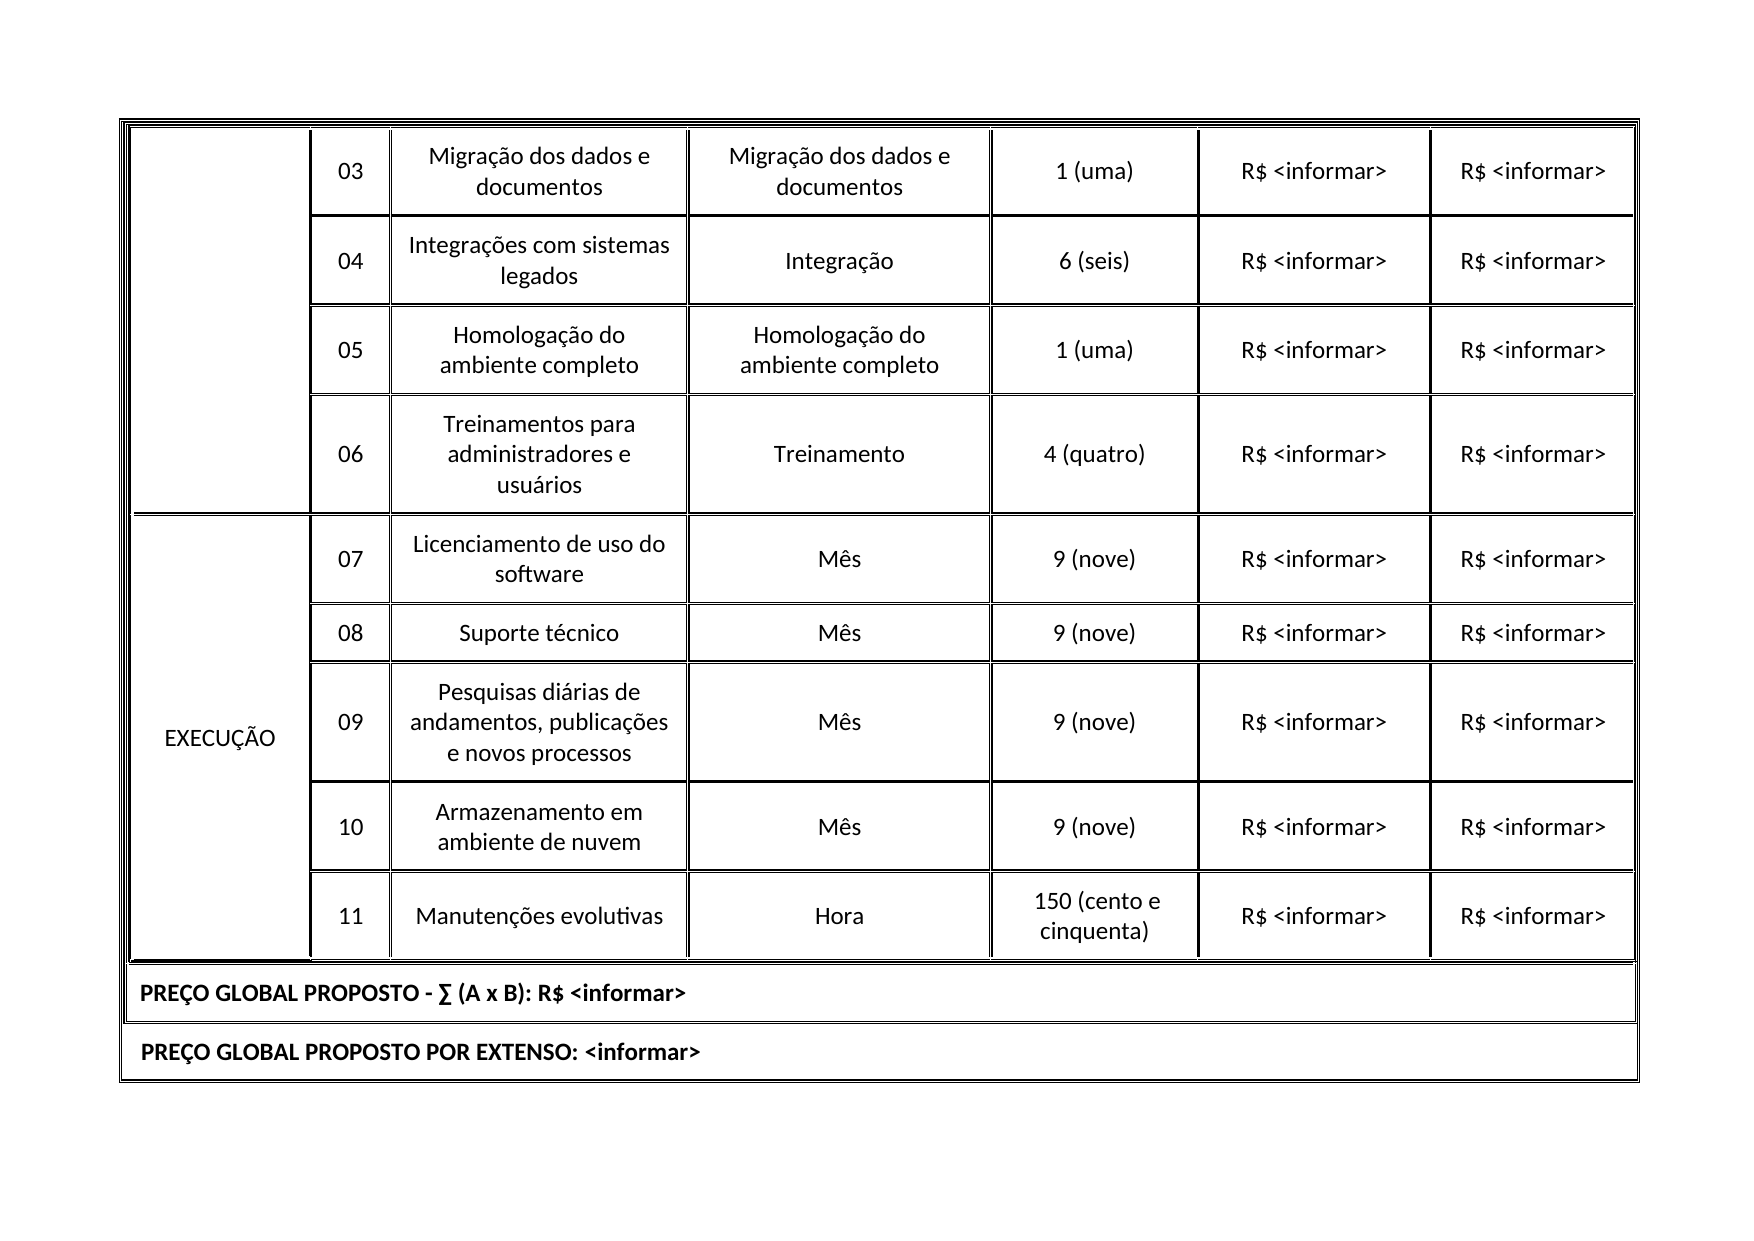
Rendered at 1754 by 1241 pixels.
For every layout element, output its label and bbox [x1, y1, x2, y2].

table_cell [122, 122, 1637, 1079]
